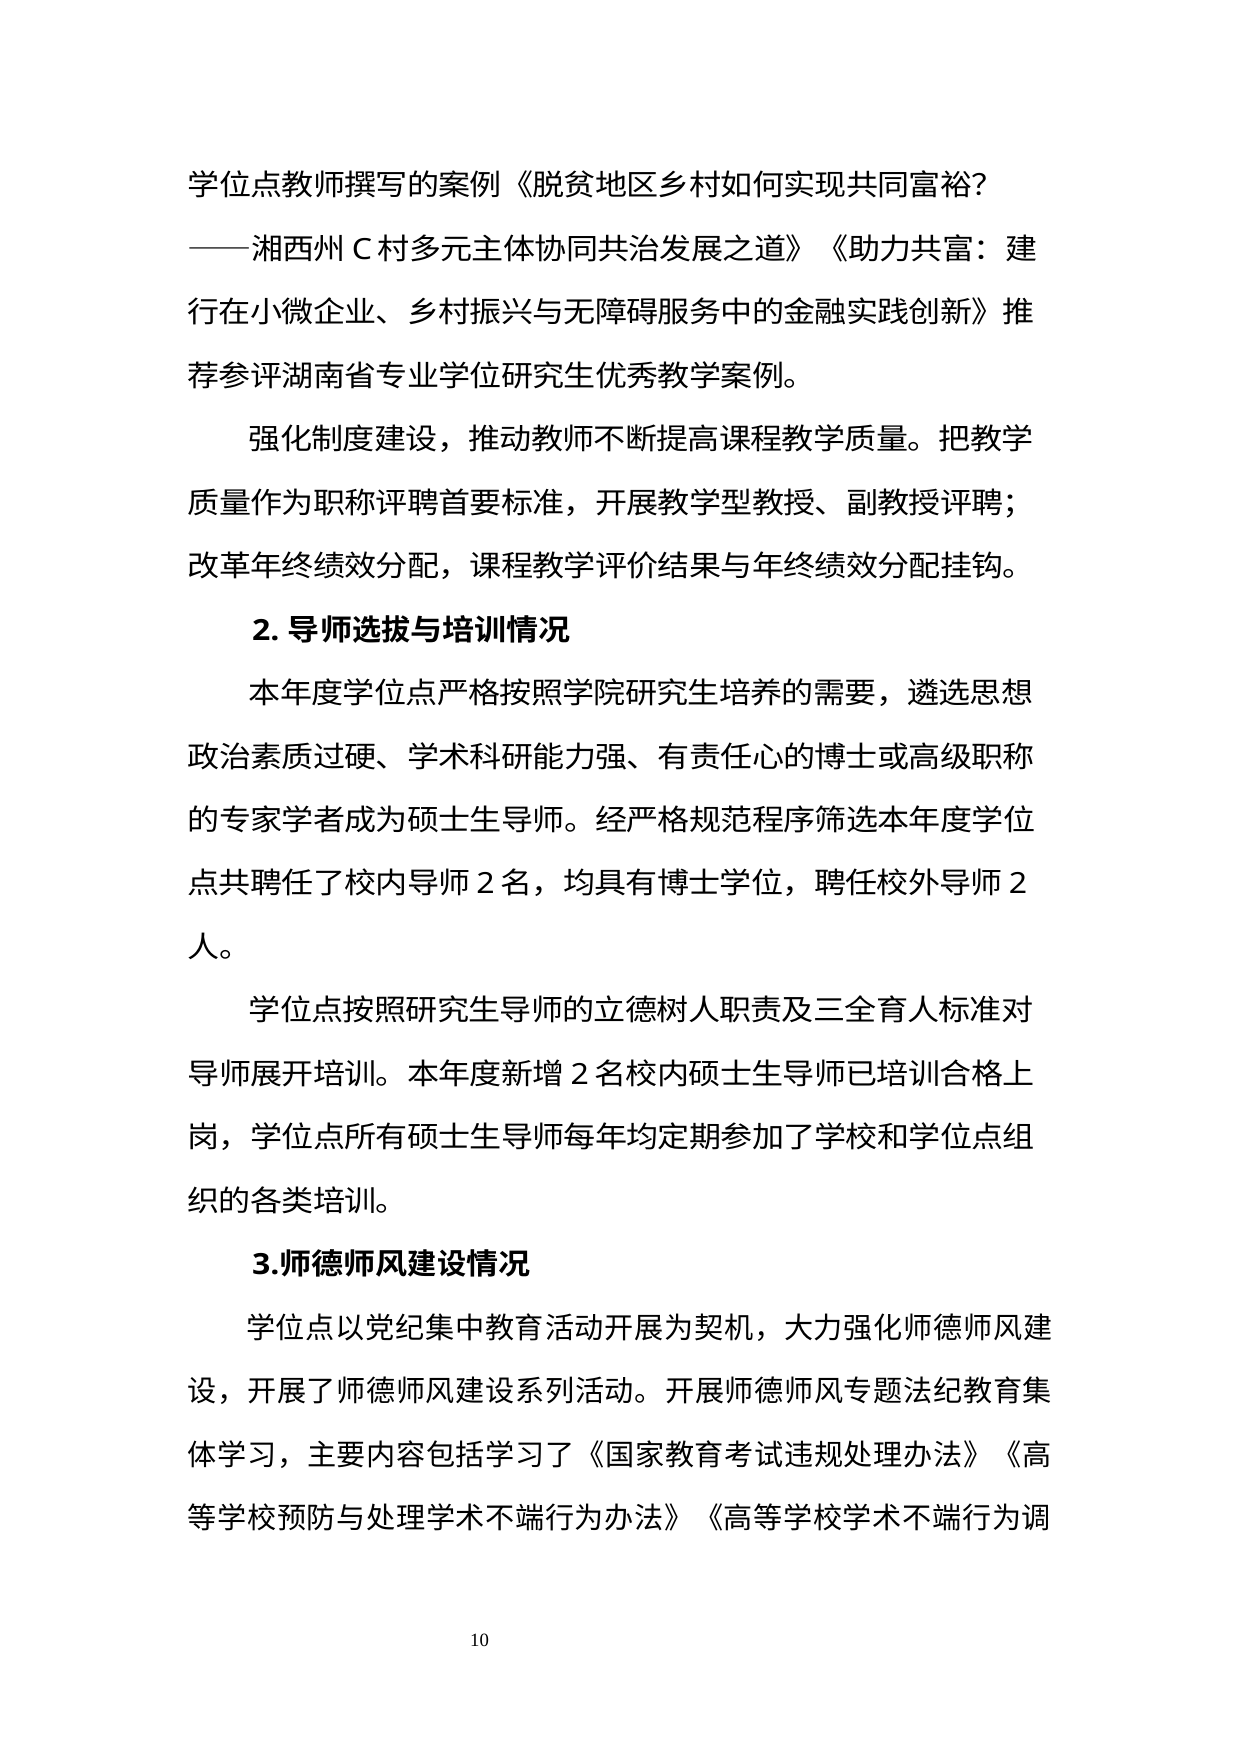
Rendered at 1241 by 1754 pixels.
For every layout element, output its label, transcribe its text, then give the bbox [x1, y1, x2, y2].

subtitle 2. 导师选拔与培训情况 [187, 606, 1053, 648]
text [187, 1304, 1053, 1537]
text 本年度学位点严格按照学院研究生培养的需要，遴选思想政治素质过硬、学术科研能力强、有责任心的博士或高级职称的专家学者成为硕士生导师。经严格规范程序筛选本年度学位点共聘任了校内导师2名，均具有博士学位，聘任校外导师2人。 [187, 670, 1053, 966]
subtitle 3.师德师风建设情况 [187, 1241, 1053, 1283]
text 学位点按照研究生导师的立德树人职责及三全育人标准对导师展开培训。本年度新增2名校内硕士生导师已培训合格上岗，学位点所有硕士生导师每年均定期参加了学校和学位点组织的各类培训。 [187, 987, 1053, 1220]
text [187, 162, 1053, 395]
text 强化制度建设，推动教师不断提高课程教学质量。把教学质量作为职称评聘首要标准，开展教学型教授、副教授评聘；改革年终绩效分配，课程教学评价结果与年终绩效分配挂钩。 [187, 416, 1053, 585]
